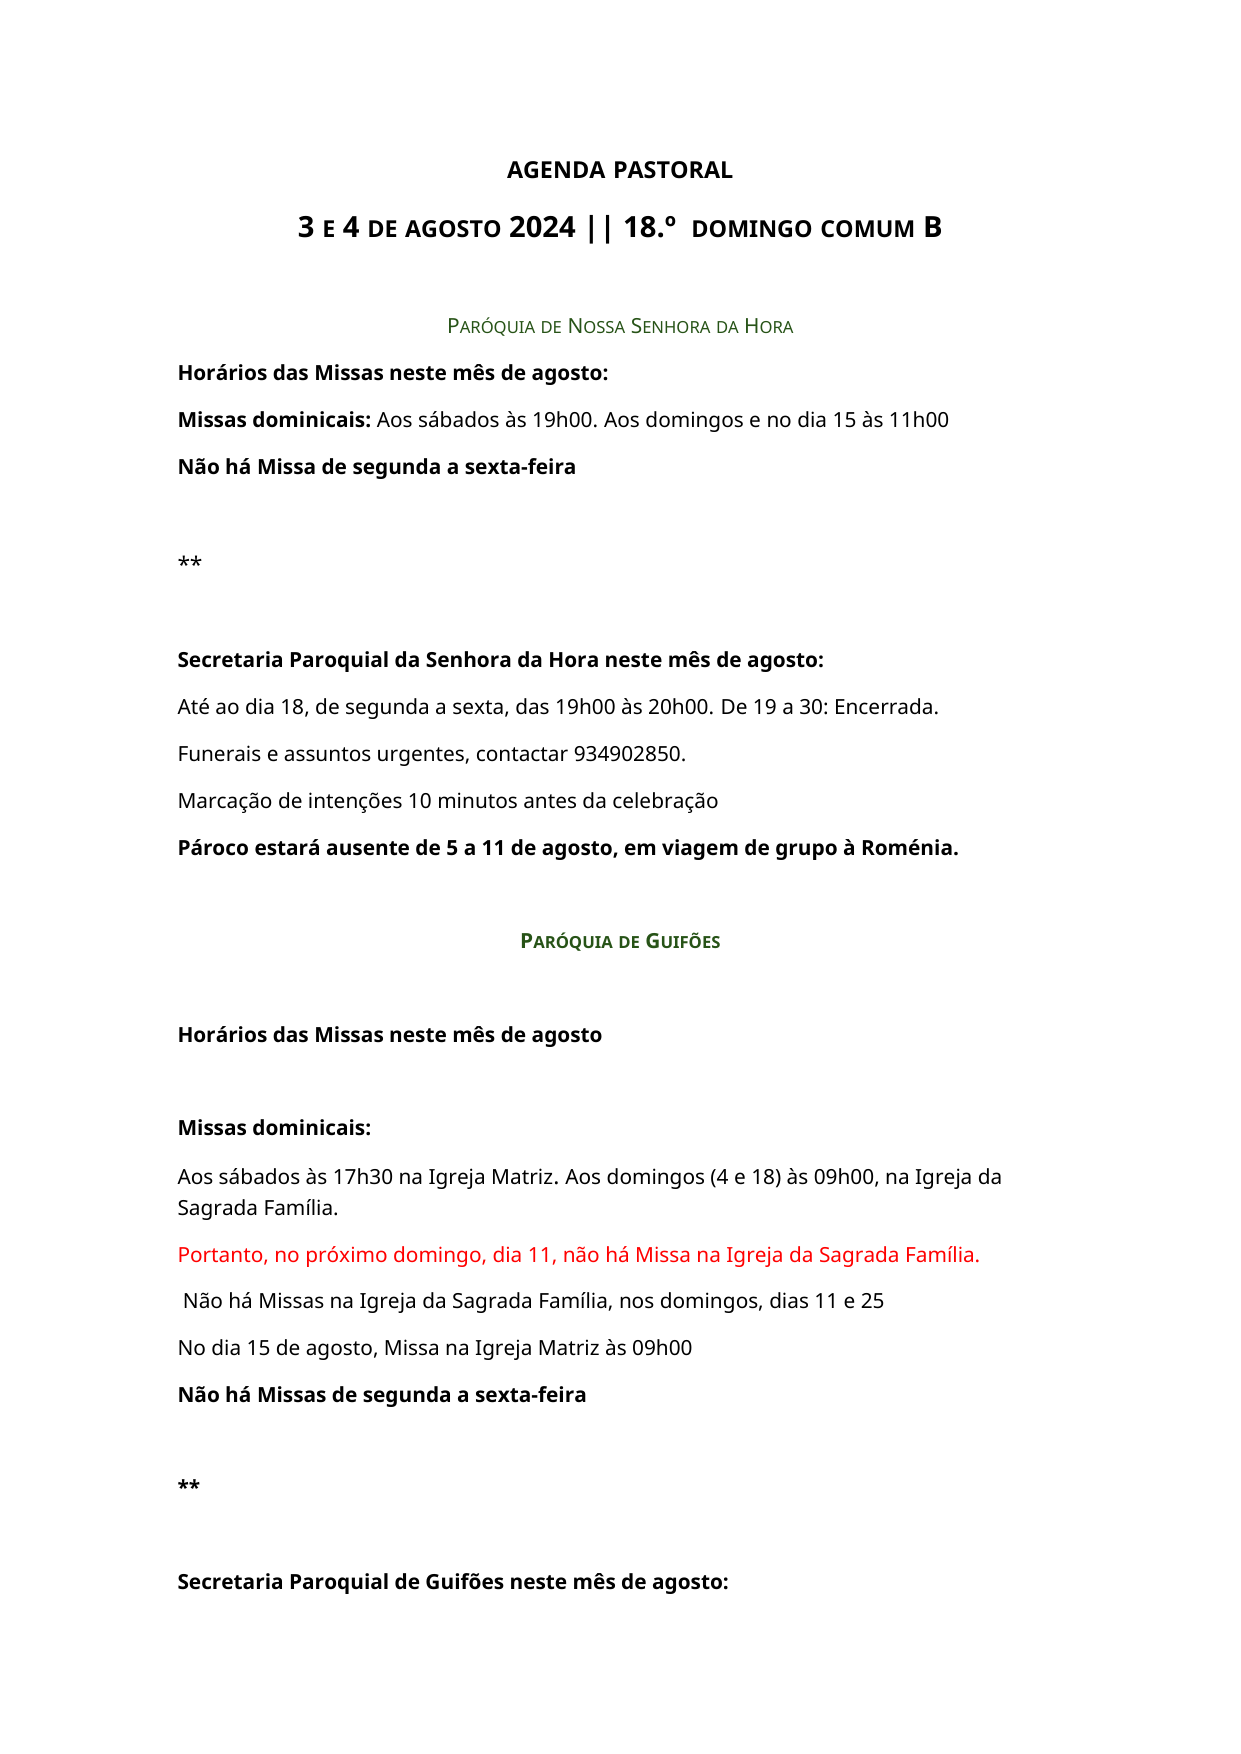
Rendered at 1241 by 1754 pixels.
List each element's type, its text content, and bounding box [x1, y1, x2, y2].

text Pároco estará ausente de 5 a 11 de agosto, em viagem de grupo à Roménia. [177, 833, 1063, 861]
text Missas dominicais: [177, 1113, 1063, 1142]
text Horários das Missas neste mês de agosto: [177, 358, 1063, 387]
text Funerais e assuntos urgentes, contactar 934902850. [177, 739, 1063, 767]
text Paróquia de Guifões [177, 926, 1063, 954]
text Missas dominicais: Aos sábados às 19h00. Aos domingos e no dia 15 às 11h00 [177, 405, 1063, 434]
text Não há Missas na Igreja da Sagrada Família, nos domingos, dias 11 e 25 [177, 1286, 1063, 1315]
text ** [177, 1473, 1063, 1502]
text Aos sábados às 17h30 na Igreja Matriz. Aos domingos (4 e 18) às 09h00, na Igreja da Sagrada Família. [177, 1160, 1063, 1221]
text Não há Missa de segunda a sexta-feira [177, 452, 1063, 481]
text agenda pastoral [177, 148, 1063, 187]
text Até ao dia 18, de segunda a sexta, das 19h00 às 20h00. De 19 a 30: Encerrada. [177, 692, 1063, 721]
text ** [177, 549, 1063, 580]
text Secretaria Paroquial de Guifões neste mês de agosto: [177, 1567, 1063, 1596]
text Horários das Missas neste mês de agosto [177, 1020, 1063, 1048]
text Portanto, no próximo domingo, dia 11, não há Missa na Igreja da Sagrada Família. [177, 1240, 1063, 1268]
text Paróquia de Nossa Senhora da Hora [177, 312, 1063, 340]
text Marcação de intenções 10 minutos antes da celebração [177, 786, 1063, 814]
text Secretaria Paroquial da Senhora da Hora neste mês de agosto: [177, 645, 1063, 674]
text 3 e 4 de agosto 2024 || 18.º domingo comum B [177, 206, 1063, 246]
text No dia 15 de agosto, Missa na Igreja Matriz às 09h00 [177, 1333, 1063, 1362]
text Não há Missas de segunda a sexta-feira [177, 1380, 1063, 1408]
